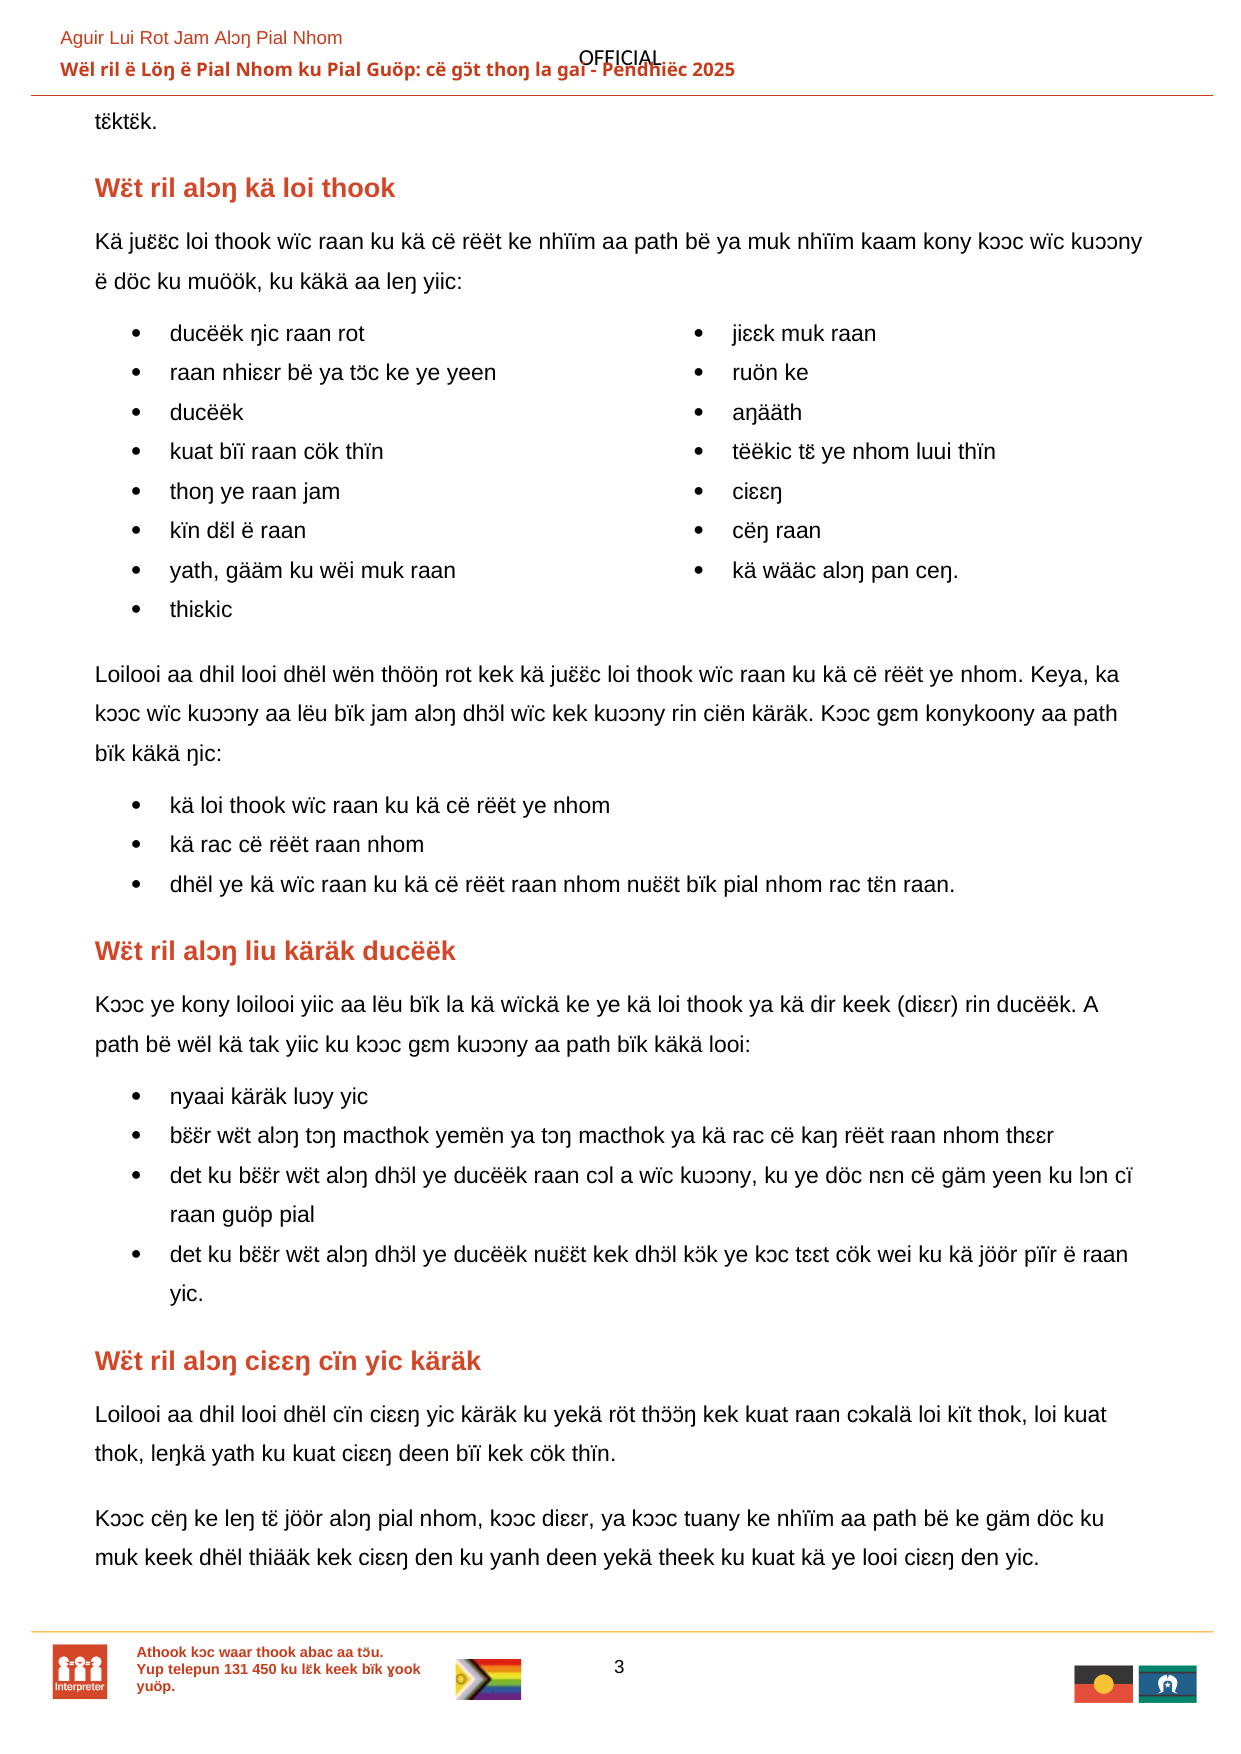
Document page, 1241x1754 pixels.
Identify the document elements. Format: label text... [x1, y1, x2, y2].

list kä wääc alɔŋ pan ceŋ. [694, 557, 1146, 583]
picture [36, 1632, 125, 1712]
picture [1063, 1656, 1198, 1704]
list det ku bɛ̈ɛ̈r wɛ̈t alɔŋ dhɔ̈l ye ducëëk nuɛ̈ɛ̈t kek dhɔ̈l kɔ̈k ye kɔc tɛɛt cök wei ku kä jöör pïïr ë raan yic. [132, 1241, 1146, 1306]
text Kä juɛ̈ɛ̈c loi thook wïc raan ku kä cë rëët ke nhïïm aa path bë ya muk nhïïm kaam kony kɔɔc wïc kuɔɔny ë döc ku muöök, ku käkä aa leŋ yiic: [94, 228, 1146, 294]
subtitle Wɛ̈t ril alɔŋ kä loi thook [94, 172, 1146, 203]
list tëëkic tɛ̈ ye nhom luui thïn [694, 438, 1146, 464]
list det ku bɛ̈ɛ̈r wɛ̈t alɔŋ dhɔ̈l ye ducëëk raan cɔl a wïc kuɔɔny, ku ye döc nɛn cë gäm yeen ku lɔn cï raan guöp pial [132, 1162, 1146, 1227]
text Loilooi aa dhil looi dhël wën thööŋ rot kek kä juɛ̈ɛ̈c loi thook wïc raan ku kä cë rëët ye nhom. Keya, ka kɔɔc wïc kuɔɔny aa lëu bïk jam alɔŋ dhɔ̈l wïc kek kuɔɔny rin ciën käräk. Kɔɔc gɛm konykoony aa path bïk käkä ŋic: [94, 661, 1146, 766]
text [94, 108, 1146, 134]
list ducëëk ŋic raan rot [132, 320, 583, 346]
subtitle Wɛ̈t ril alɔŋ liu käräk ducëëk [94, 935, 1146, 966]
list ruön ke [694, 359, 1146, 386]
list yath, gääm ku wëi muk raan [132, 557, 583, 583]
list kïn dɛ̈l ë raan [132, 517, 583, 543]
list cëŋ raan [694, 517, 1146, 543]
subtitle Wɛ̈t ril alɔŋ ciɛɛŋ cïn yic käräk [94, 1344, 1146, 1376]
list bɛ̈ɛ̈r wɛ̈t alɔŋ tɔŋ macthok yemën ya tɔŋ macthok ya kä rac cë kaŋ rëët raan nhom thɛɛr [132, 1122, 1146, 1148]
list dhël ye kä wïc raan ku kä cë rëët raan nhom nuɛ̈ɛ̈t bïk pial nhom rac tɛ̈n raan. [132, 871, 1146, 897]
picture [455, 1659, 522, 1700]
text Kɔɔc ye kony loilooi yiic aa lëu bïk la kä wïckä ke ye kä loi thook ya kä dir keek (diɛɛr) rin ducëëk. A path bë wël kä tak yiic ku kɔɔc gɛm kuɔɔny aa path bïk käkä looi: [94, 991, 1146, 1057]
text Loilooi aa dhil looi dhël cïn ciɛɛŋ yic käräk ku yekä röt thɔ̈ɔ̈ŋ kek kuat raan cɔkalä loi kït thok, loi kuat thok, leŋkä yath ku kuat ciɛɛŋ deen bïï kek cök thïn. [94, 1401, 1146, 1467]
list thoŋ ye raan jam [132, 478, 583, 504]
list ducëëk [132, 399, 583, 425]
list aŋääth [694, 399, 1146, 425]
list thiɛkic [132, 596, 583, 622]
list raan nhiɛɛr bë ya tɔ̈c ke ye yeen [132, 359, 583, 386]
text Kɔɔc cëŋ ke leŋ tɛ̈ jöör alɔŋ pial nhom, kɔɔc diɛɛr, ya kɔɔc tuany ke nhïïm aa path bë ke gäm döc ku muk keek dhël thiääk kek ciɛɛŋ den ku yanh deen yekä theek ku kuat kä ye looi ciɛɛŋ den yic. [94, 1505, 1146, 1571]
list ciɛɛŋ [694, 478, 1146, 504]
list jiɛɛk muk raan [694, 320, 1146, 346]
list kä rac cë rëët raan nhom [132, 831, 1146, 857]
list nyaai käräk luɔy yic [132, 1083, 1146, 1109]
list kuat bïï raan cök thïn [132, 438, 583, 464]
list kä loi thook wïc raan ku kä cë rëët ye nhom [132, 792, 1146, 818]
